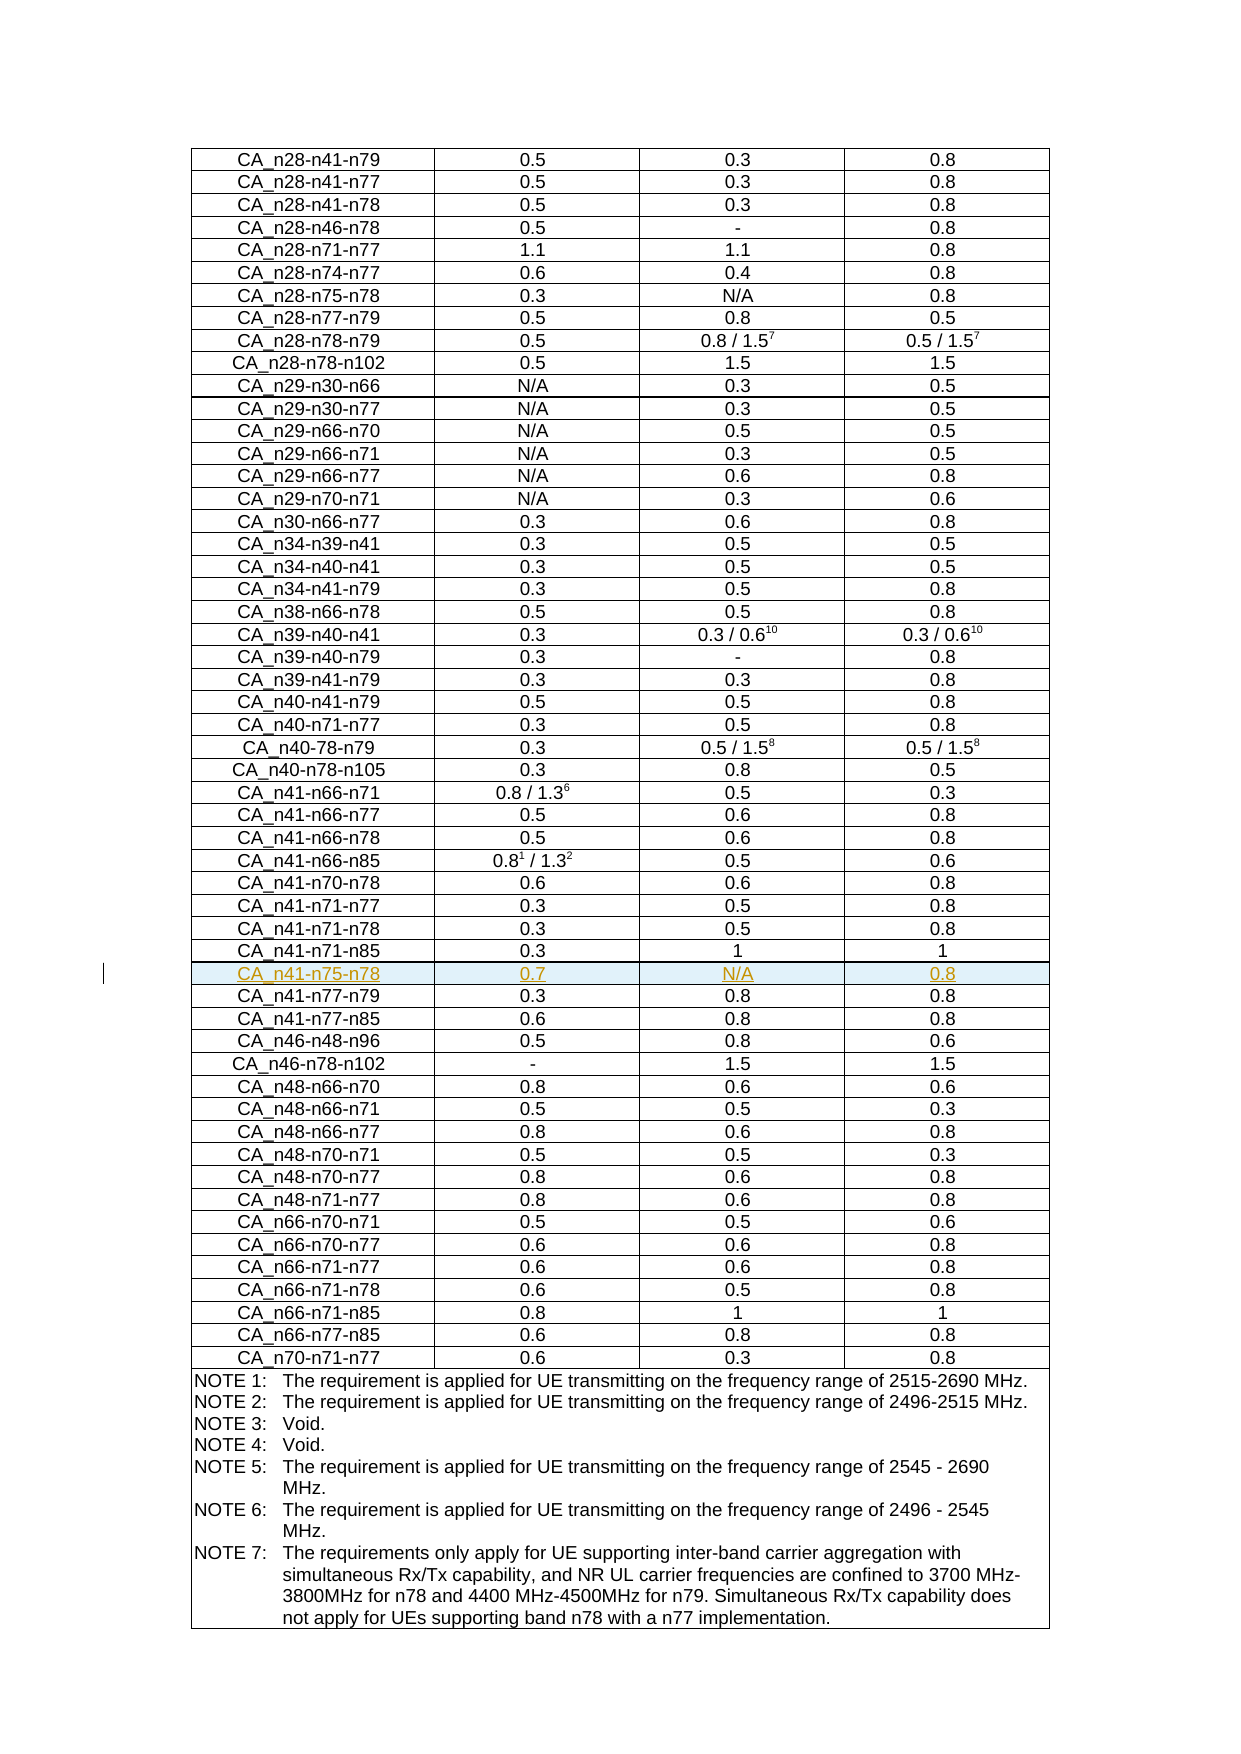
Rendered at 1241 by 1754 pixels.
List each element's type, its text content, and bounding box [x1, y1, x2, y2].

table_cell 0.8 [845, 262, 1049, 283]
table_cell 0.8 [640, 985, 844, 1007]
table_cell 0.3 [640, 375, 844, 396]
table_cell 0.5 / 1.58 [845, 736, 1049, 758]
table_cell CA_n66-n71-n78 [192, 1279, 434, 1301]
table_cell 0.5 [640, 601, 844, 622]
table_cell CA_n66-n71-n77 [192, 1256, 434, 1278]
table_cell 0.6 [640, 1121, 844, 1142]
table_cell 0.8 [845, 465, 1049, 487]
table_cell 0.3 [435, 578, 639, 600]
table_cell 0.5 [435, 352, 639, 374]
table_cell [192, 1369, 1049, 1628]
table_cell 0.4 [640, 262, 844, 283]
table_cell CA_n46-n48-n96 [192, 1030, 434, 1052]
table_cell 0.5 [435, 1030, 639, 1052]
table_cell 0.8 [435, 1189, 639, 1210]
table_cell N/A [435, 398, 639, 419]
table_cell CA_n40-n41-n79 [192, 691, 434, 713]
table_cell CA_n39-n40-n79 [192, 646, 434, 668]
table_cell 0.8 [640, 1008, 844, 1029]
table_cell CA_n41-n66-n85 [192, 850, 434, 871]
table_cell 1.5 [845, 1053, 1049, 1074]
table_cell 0.5 [435, 307, 639, 328]
table_cell 0.6 [640, 510, 844, 532]
table_cell 0.6 [845, 1076, 1049, 1097]
table_cell 0.6 [435, 872, 639, 894]
table_cell CA_n28-n41-n78 [192, 194, 434, 216]
table_cell CA_n66-n70-n77 [192, 1234, 434, 1255]
table_cell 0.8 [845, 284, 1049, 306]
table_cell N/A [435, 443, 639, 464]
table_cell 0.5 [435, 330, 639, 351]
table_cell N/A [435, 465, 639, 487]
table_cell CA_n48-n66-n71 [192, 1098, 434, 1120]
table_cell CA_n41-n66-n77 [192, 804, 434, 826]
table_cell N/A [640, 284, 844, 306]
table_cell 0.6 [640, 804, 844, 826]
table_cell CA_n29-n66-n71 [192, 443, 434, 464]
table_cell 0.5 [640, 850, 844, 871]
table_cell 0.5 [640, 1279, 844, 1301]
table_cell 0.5 / 1.57 [845, 330, 1049, 351]
table_cell 0.6 [845, 850, 1049, 871]
table_cell 0.8 [845, 149, 1049, 170]
table_cell CA_n28-n41-n79 [192, 149, 434, 170]
table_cell CA_n39-n40-n41 [192, 624, 434, 645]
table_cell 0.5 [640, 533, 844, 554]
table_cell CA_n29-n30-n66 [192, 375, 434, 396]
table_cell 0.3 [845, 1143, 1049, 1165]
table_cell 1.5 [640, 1053, 844, 1074]
table_cell CA_n66-n71-n85 [192, 1302, 434, 1323]
table_cell CA_n29-n70-n71 [192, 488, 434, 509]
table_cell 0.5 [845, 420, 1049, 442]
table_cell 0.8 [845, 804, 1049, 826]
table_cell 0.8 [435, 1166, 639, 1187]
table_cell 0.6 [435, 1008, 639, 1029]
table_cell 0.6 [435, 1234, 639, 1255]
table_cell 0.8 [845, 917, 1049, 939]
table_cell 0.8 [845, 171, 1049, 193]
table_cell 0.3 [640, 398, 844, 419]
table_cell 0.5 [845, 443, 1049, 464]
table_cell 1 [640, 1302, 844, 1323]
table_cell CA_n41-n77-n79 [192, 985, 434, 1007]
table_cell 0.6 [640, 827, 844, 848]
table_cell 0.8 [435, 1121, 639, 1142]
table_cell CA_n29-n66-n70 [192, 420, 434, 442]
table_cell 0.5 [640, 578, 844, 600]
table_cell 0.8 [845, 1008, 1049, 1029]
table_cell 0.6 [640, 1166, 844, 1187]
table_cell 0.6 [435, 1347, 639, 1368]
table_cell 0.5 [435, 171, 639, 193]
table_cell 0.5 [640, 895, 844, 916]
table_cell 0.8 [845, 1166, 1049, 1187]
table_cell CA_n28-n46-n78 [192, 217, 434, 238]
table_cell CA_n28-n75-n78 [192, 284, 434, 306]
table_cell 0.8 [845, 217, 1049, 238]
table_cell 0.8 [845, 1234, 1049, 1255]
table_cell 0.5 [435, 601, 639, 622]
table_cell CA_n34-n39-n41 [192, 533, 434, 554]
table_cell - [640, 217, 844, 238]
table_cell CA_n48-n70-n71 [192, 1143, 434, 1165]
table_cell 0.5 / 1.58 [640, 736, 844, 758]
table_cell - [640, 646, 844, 668]
table_cell 0.8 [845, 601, 1049, 622]
table_cell 0.8 [640, 1324, 844, 1346]
table_cell 0.6 [640, 872, 844, 894]
table_cell 0.3 [435, 669, 639, 690]
table_cell 0.6 [640, 1076, 844, 1097]
table_cell 0.8 [845, 1324, 1049, 1346]
table_cell 0.3 [435, 624, 639, 645]
table_cell 0.8 [845, 895, 1049, 916]
table_cell 0.3 [640, 443, 844, 464]
table_cell 1.5 [640, 352, 844, 374]
table_cell CA_n28-n71-n77 [192, 239, 434, 261]
table_cell 0.6 [435, 1256, 639, 1278]
table_cell 0.5 [845, 533, 1049, 554]
table_cell 0.8 [845, 1256, 1049, 1278]
table_cell 0.3 [435, 736, 639, 758]
table_cell 0.3 [435, 714, 639, 735]
table_cell 0.8 [845, 1189, 1049, 1210]
table_cell 0.8 [640, 307, 844, 328]
table_cell N/A [435, 488, 639, 509]
table_cell 0.6 [845, 1030, 1049, 1052]
table_cell 1 [845, 1302, 1049, 1323]
table_cell 0.8 [845, 578, 1049, 600]
table_cell 0.5 [845, 307, 1049, 328]
table_cell CA_n34-n41-n79 [192, 578, 434, 600]
table_cell 0.8 [845, 1347, 1049, 1368]
table_cell 0.3 [435, 985, 639, 1007]
table_cell 0.5 [640, 917, 844, 939]
table_cell 0.5 [640, 1211, 844, 1233]
table_cell 1.1 [640, 239, 844, 261]
table_cell 0.5 [640, 1098, 844, 1120]
table_cell 0.3 [640, 194, 844, 216]
table_cell 0.3 / 0.610 [640, 624, 844, 645]
table_cell 0.6 [640, 465, 844, 487]
table_cell 0.5 [845, 556, 1049, 577]
table_cell 0.8 [640, 1030, 844, 1052]
table_cell 0.3 [640, 149, 844, 170]
table_cell CA_n30-n66-n77 [192, 510, 434, 532]
table_cell 0.3 [435, 556, 639, 577]
table_cell - [435, 1053, 639, 1074]
table_cell 0.5 [435, 1098, 639, 1120]
table_cell 0.8 [845, 1121, 1049, 1142]
table_cell 0.8 [845, 691, 1049, 713]
table_cell CA_n41-n77-n85 [192, 1008, 434, 1029]
table_cell 0.3 [435, 284, 639, 306]
table_cell 0.3 [435, 940, 639, 961]
table_cell 0.6 [435, 1324, 639, 1346]
table_cell CA_n28-n78-n79 [192, 330, 434, 351]
table_cell CA_n48-n66-n77 [192, 1121, 434, 1142]
table_cell CA_n40-n78-n105 [192, 759, 434, 781]
table_cell CA_n28-n78-n102 [192, 352, 434, 374]
table_cell 0.5 [640, 714, 844, 735]
table_cell 0.3 [435, 646, 639, 668]
table_cell 0.5 [435, 217, 639, 238]
table_cell 0.8 [845, 714, 1049, 735]
table_cell 0.5 [845, 398, 1049, 419]
table_cell 0.3 [640, 1347, 844, 1368]
table_cell CA_n41-n66-n71 [192, 782, 434, 803]
table_cell CA_n29-n66-n77 [192, 465, 434, 487]
table_cell 0.3 [640, 488, 844, 509]
table_cell CA_n40-78-n79 [192, 736, 434, 758]
table_cell 0.6 [640, 1189, 844, 1210]
table_cell 0.6 [640, 1256, 844, 1278]
table_cell 0.8 [435, 1076, 639, 1097]
table_cell CA_n41-n66-n78 [192, 827, 434, 848]
table_cell 0.8 / 1.57 [640, 330, 844, 351]
table_cell 1 [845, 940, 1049, 961]
table_cell N/A [435, 375, 639, 396]
table_cell 0.3 [435, 759, 639, 781]
table_cell 0.8 [845, 669, 1049, 690]
table_cell CA_n40-n71-n77 [192, 714, 434, 735]
table_cell CA_n28-n74-n77 [192, 262, 434, 283]
table_cell 0.5 [435, 827, 639, 848]
table_cell 0.3 [435, 895, 639, 916]
table_cell 0.5 [845, 375, 1049, 396]
table_cell 0.3 [845, 1098, 1049, 1120]
table_cell CA_n48-n71-n77 [192, 1189, 434, 1210]
table_cell N/A [435, 420, 639, 442]
table_cell CA_n41-n71-n77 [192, 895, 434, 916]
table_cell 0.5 [435, 1143, 639, 1165]
table_cell 0.8 [640, 759, 844, 781]
table_cell 1 [640, 940, 844, 961]
table_cell 0.3 / 0.610 [845, 624, 1049, 645]
table_cell CA_n41-n71-n85 [192, 940, 434, 961]
table_cell 0.8 [845, 872, 1049, 894]
table_cell CA_n41-n71-n78 [192, 917, 434, 939]
table_cell 0.8 / 1.36 [435, 782, 639, 803]
table_cell 0.6 [640, 1234, 844, 1255]
table_cell CA_n41-n70-n78 [192, 872, 434, 894]
table_cell 0.8 [845, 827, 1049, 848]
table_cell CA_n39-n41-n79 [192, 669, 434, 690]
table_cell 0.8 [845, 1279, 1049, 1301]
table_cell 1.1 [435, 239, 639, 261]
table_cell 1.5 [845, 352, 1049, 374]
table_cell 0.6 [435, 262, 639, 283]
table_cell 0.8 [845, 510, 1049, 532]
table_cell 0.3 [435, 533, 639, 554]
table_cell 0.5 [845, 759, 1049, 781]
table_cell 0.81 / 1.32 [435, 850, 639, 871]
table_cell 0.5 [640, 691, 844, 713]
table_cell 0.5 [640, 782, 844, 803]
table_cell 0.5 [640, 1143, 844, 1165]
table_cell CA_n34-n40-n41 [192, 556, 434, 577]
table_cell CA_n28-n77-n79 [192, 307, 434, 328]
table_cell 0.3 [435, 917, 639, 939]
table_cell 0.3 [640, 669, 844, 690]
table_cell CA_n38-n66-n78 [192, 601, 434, 622]
table_cell CA_n46-n78-n102 [192, 1053, 434, 1074]
table_cell 0.5 [435, 691, 639, 713]
table_cell 0.8 [435, 1302, 639, 1323]
table_cell 0.8 [845, 985, 1049, 1007]
table_cell 0.5 [640, 420, 844, 442]
table_cell CA_n70-n71-n77 [192, 1347, 434, 1368]
table_cell 0.5 [435, 804, 639, 826]
table_cell 0.3 [435, 510, 639, 532]
table_cell CA_n28-n41-n77 [192, 171, 434, 193]
table_cell CA_n66-n77-n85 [192, 1324, 434, 1346]
table_cell CA_n66-n70-n71 [192, 1211, 434, 1233]
table_cell CA_n48-n70-n77 [192, 1166, 434, 1187]
table_cell 0.6 [845, 488, 1049, 509]
table_cell 0.5 [435, 149, 639, 170]
table_cell 0.5 [435, 1211, 639, 1233]
table_cell 0.3 [845, 782, 1049, 803]
table_cell CA_n29-n30-n77 [192, 398, 434, 419]
table_cell 0.3 [640, 171, 844, 193]
table_cell 0.6 [435, 1279, 639, 1301]
table_cell 0.5 [640, 556, 844, 577]
table_cell 0.8 [845, 239, 1049, 261]
table_cell 0.6 [845, 1211, 1049, 1233]
table_cell 0.5 [435, 194, 639, 216]
table_cell CA_n48-n66-n70 [192, 1076, 434, 1097]
table_cell 0.8 [845, 646, 1049, 668]
table_cell 0.8 [845, 194, 1049, 216]
